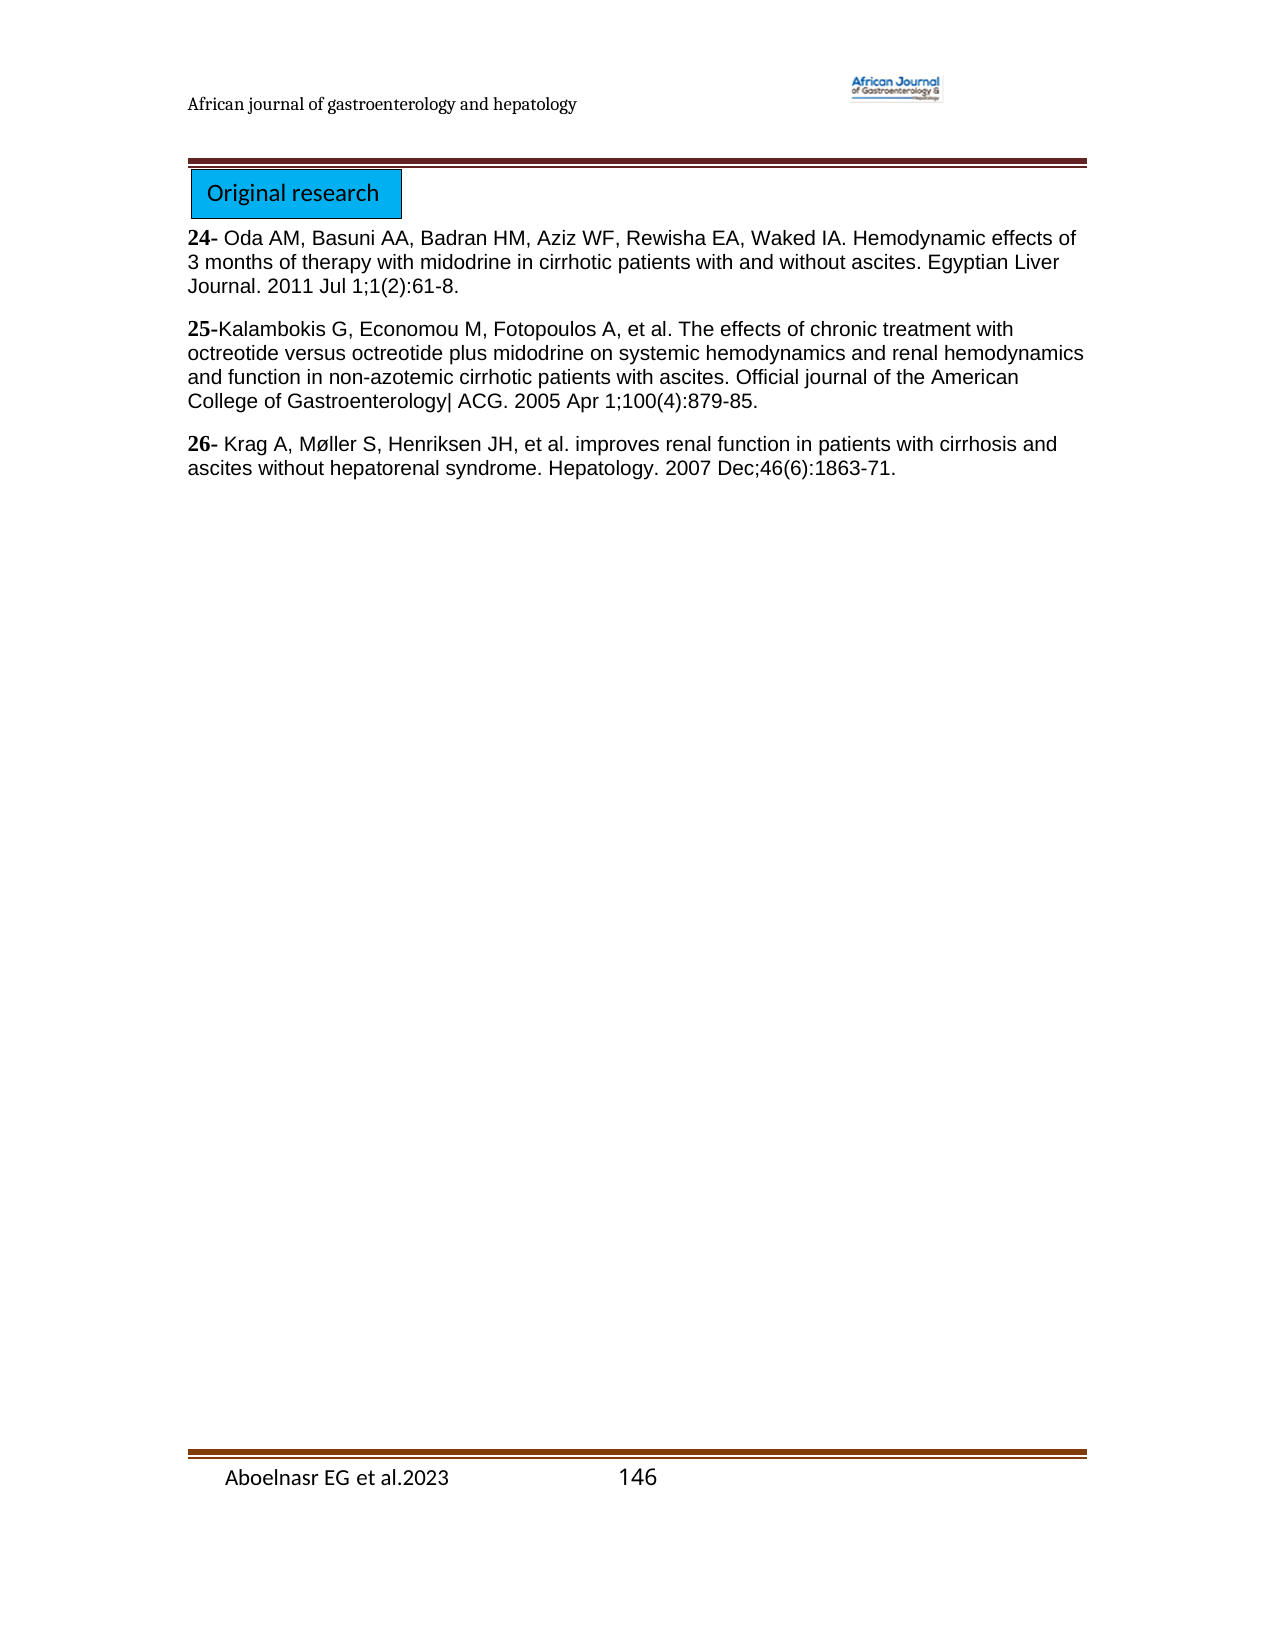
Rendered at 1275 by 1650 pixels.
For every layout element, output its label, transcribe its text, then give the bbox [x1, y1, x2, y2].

text 26- Krag A, Møller S, Henriksen JH, et al. improves renal function in patients with cirrhosis and ascites without hepatorenal syndrome. Hepatology. 2007 Dec;46(6):1863-71. [187, 429, 1087, 480]
picture [849, 75, 1088, 110]
text 24- Oda AM, Basuni AA, Badran HM, Aziz WF, Rewisha EA, Waked IA. Hemodynamic effects of 3 months of therapy with midodrine in cirrhotic patients with and without ascites. Egyptian Liver Journal. 2011 Jul 1;1(2):61-8. [187, 224, 1087, 298]
text 25-Kalambokis G, Economou M, Fotopoulos A, et al. The effects of chronic treatment with octreotide versus octreotide plus midodrine on systemic hemodynamics and renal hemodynamics and function in non-azotemic cirrhotic patients with ascites. Official journal of the American College of Gastroenterology| ACG. 2005 Apr 1;100(4):879-85. [187, 315, 1087, 413]
